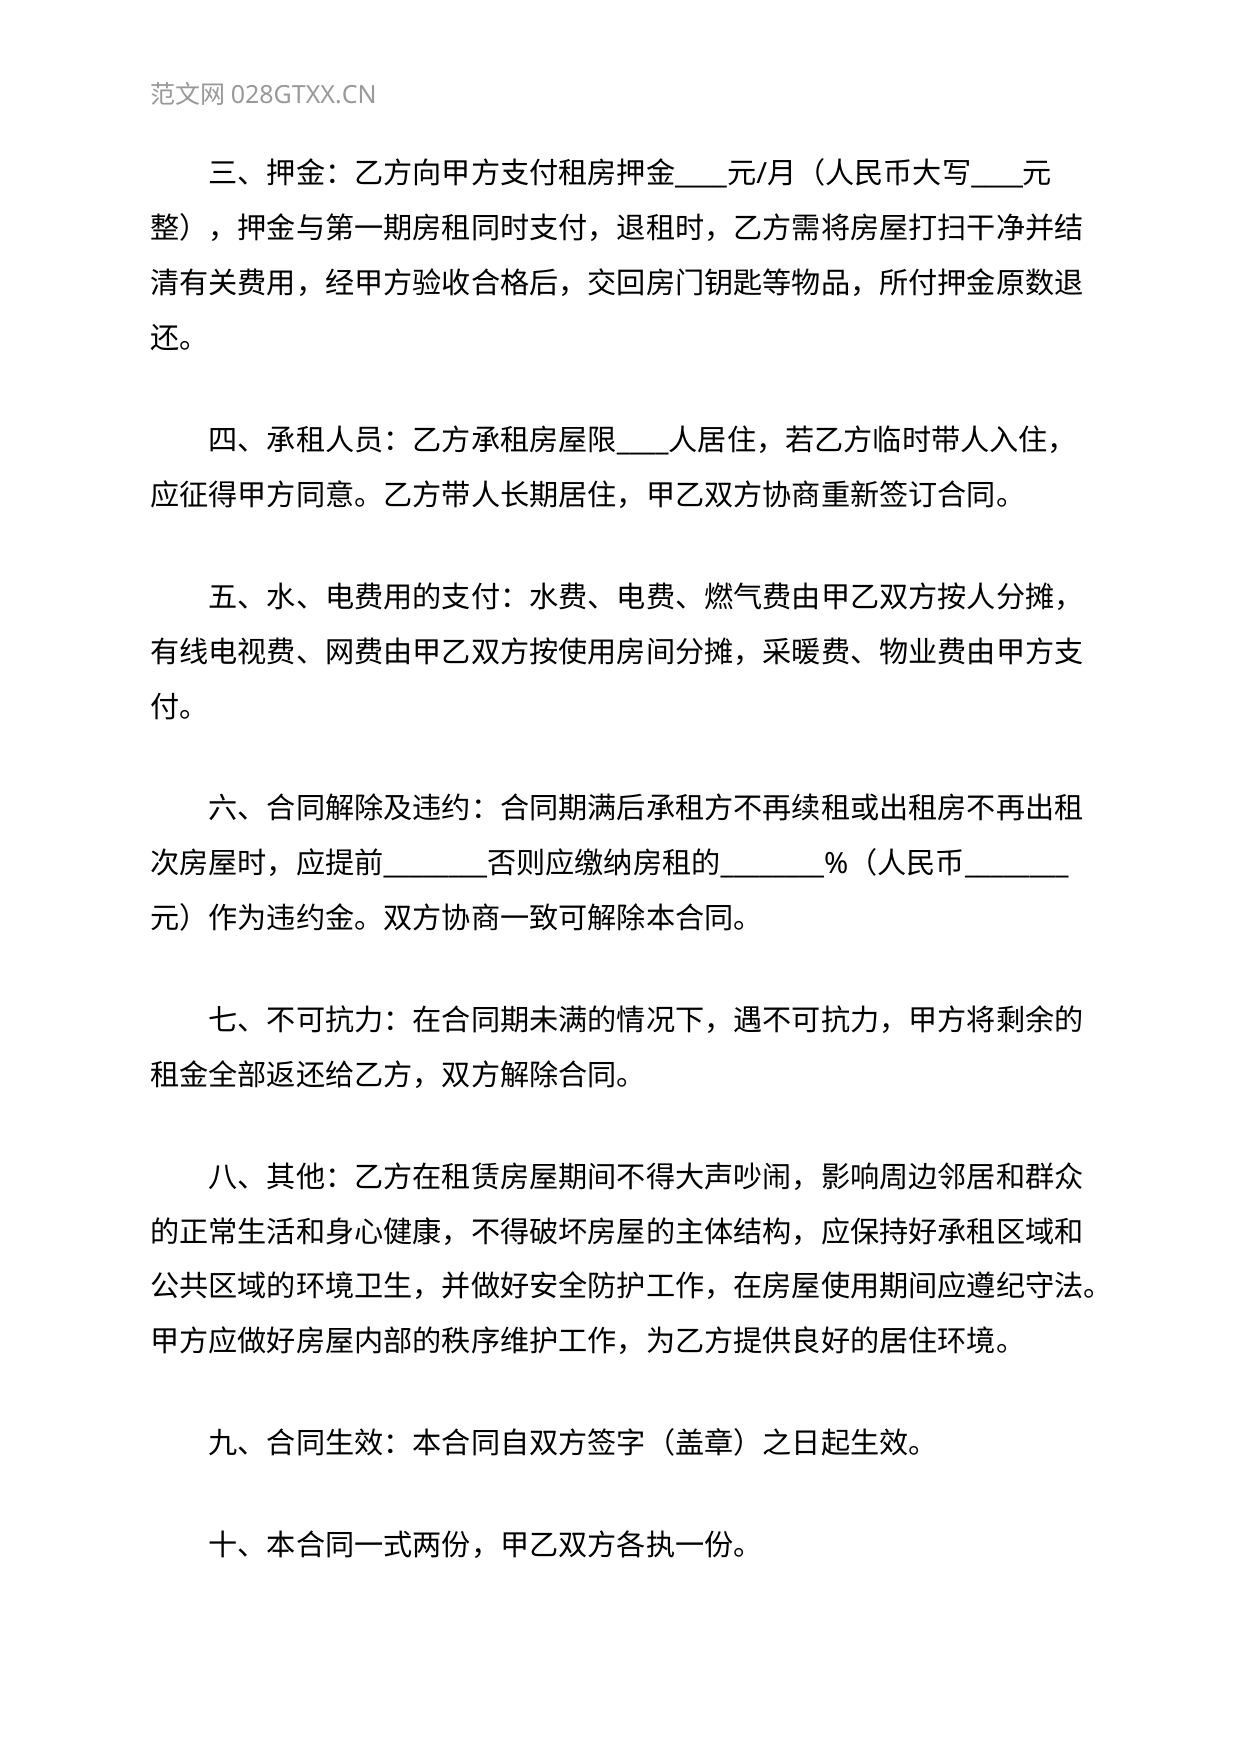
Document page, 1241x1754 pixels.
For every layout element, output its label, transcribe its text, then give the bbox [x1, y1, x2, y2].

text 五、水、电费用的支付：水费、电费、燃气费由甲乙双方按人分摊，有线电视费、网费由甲乙双方按使用房间分摊，采暖费、物业费由甲方支付。 [150, 573, 1090, 725]
text 三、押金：乙方向甲方支付租房押金____元/月（人民币大写____元整），押金与第一期房租同时支付，退租时，乙方需将房屋打扫干净并结清有关费用，经甲方验收合格后，交回房门钥匙等物品，所付押金原数退还。 [150, 150, 1090, 357]
text 十、本合同一式两份，甲乙双方各执一份。 [150, 1521, 1090, 1564]
text 七、不可抗力：在合同期未满的情况下，遇不可抗力，甲方将剩余的租金全部返还给乙方，双方解除合同。 [150, 997, 1090, 1094]
text 八、其他：乙方在租赁房屋期间不得大声吵闹，影响周边邻居和群众的正常生活和身心健康，不得破坏房屋的主体结构，应保持好承租区域和公共区域的环境卫生，并做好安全防护工作，在房屋使用期间应遵纪守法。甲方应做好房屋内部的秩序维护工作，为乙方提供良好的居住环境。 [150, 1153, 1090, 1360]
text 六、合同解除及违约：合同期满后承租方不再续租或出租房不再出租次房屋时，应提前________否则应缴纳房租的________%（人民币________元）作为违约金。双方协商一致可解除本合同。 [150, 785, 1090, 937]
text 四、承租人员：乙方承租房屋限____人居住，若乙方临时带人入住，应征得甲方同意。乙方带人长期居住，甲乙双方协商重新签订合同。 [150, 417, 1090, 514]
text 九、合同生效：本合同自双方签字（盖章）之日起生效。 [150, 1420, 1090, 1462]
